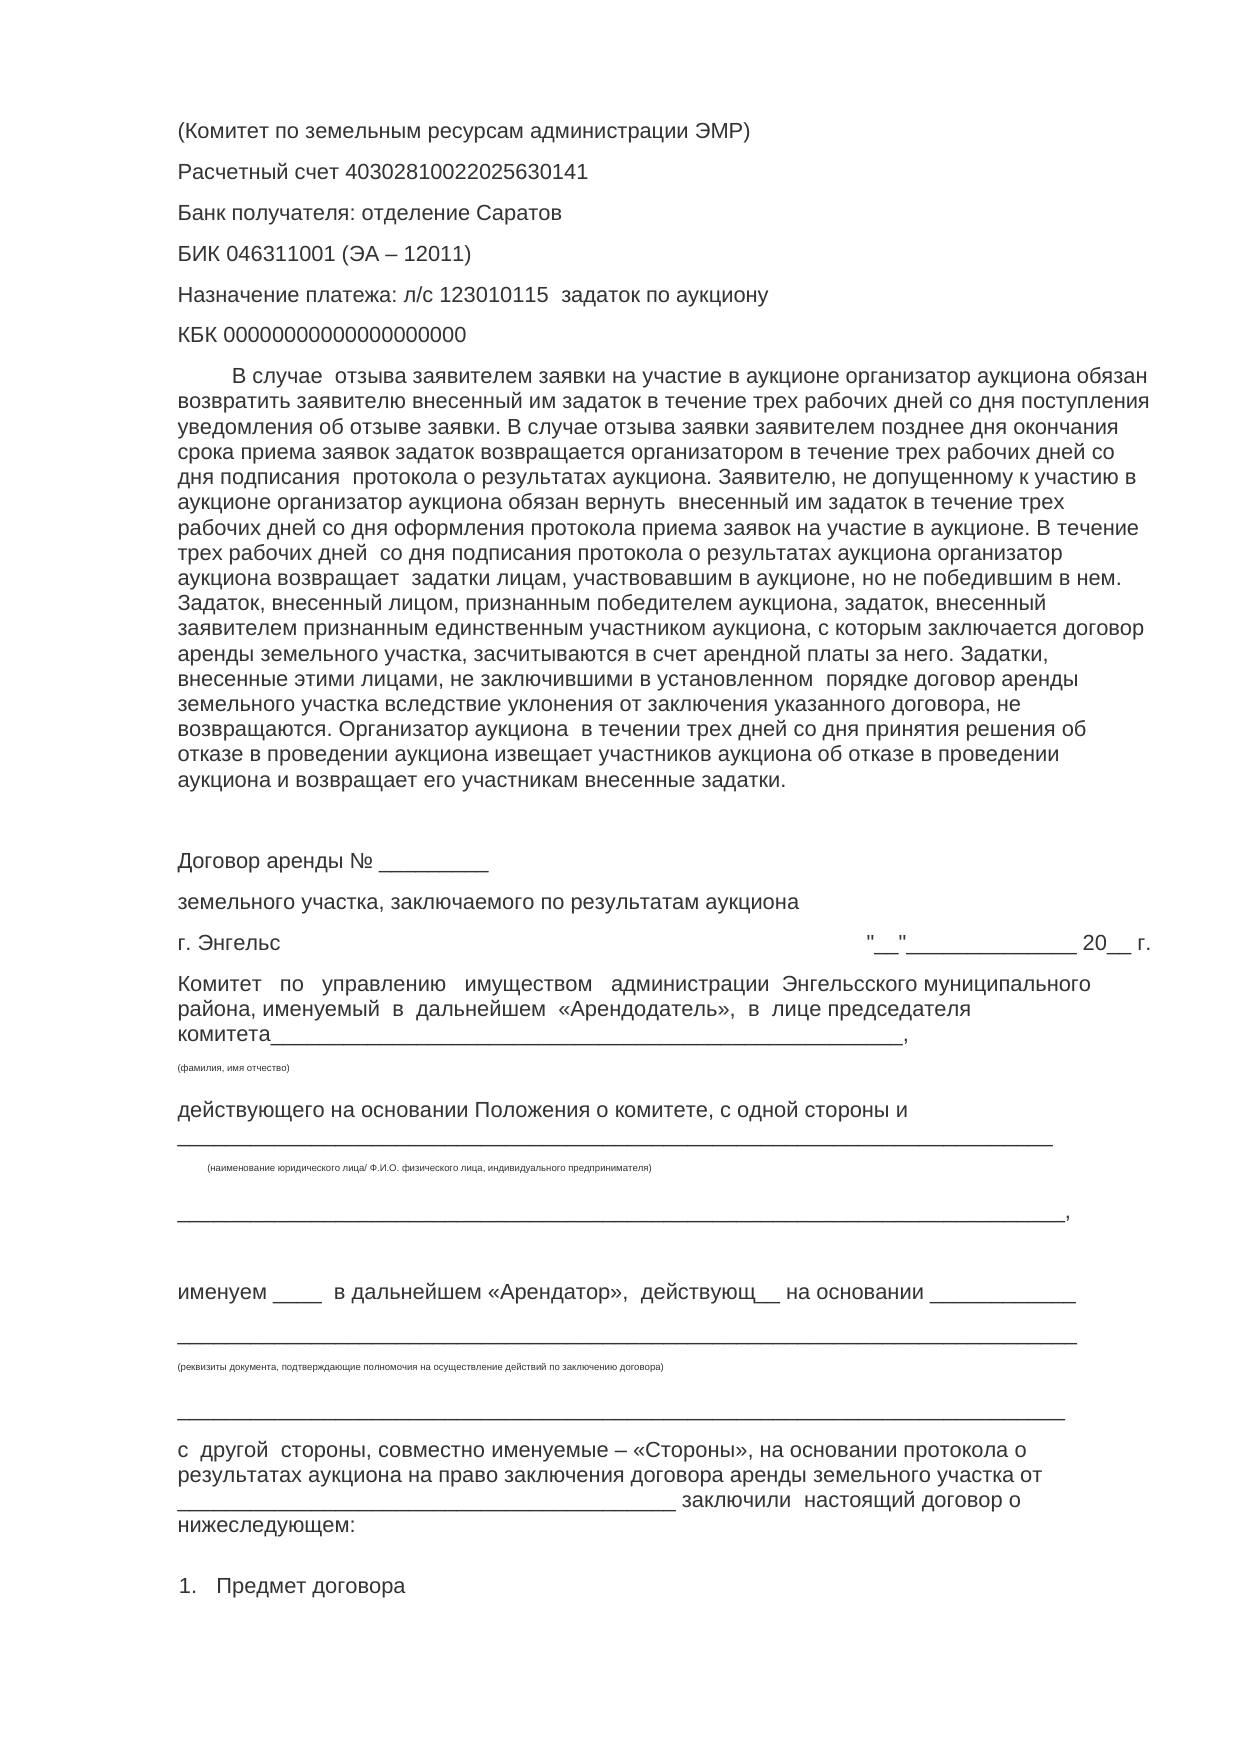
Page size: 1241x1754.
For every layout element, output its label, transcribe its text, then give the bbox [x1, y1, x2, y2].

text (фамилия, имя отчество) [177, 1062, 1152, 1081]
text именуем ____ в дальнейшем «Арендатор», действующ__ на основании ____________ [177, 1279, 1152, 1304]
text БИК 046311001 (ЭА – 12011) [177, 241, 1152, 266]
list Предмет договора [179, 1566, 1152, 1598]
text действующего на основании Положения о комитете, с одной стороны и ________________________________________________________________________ [177, 1097, 1152, 1147]
text Комитет по управлению имуществом администрации Энгельсского муниципального района, именуемый в дальнейшем «Арендодатель», в лице председателя комитета____________________________________________________, [177, 971, 1152, 1046]
text Назначение платежа: л/с 123010115 задаток по аукциону [177, 281, 1152, 307]
text Расчетный счет 40302810022025630141 [177, 159, 1152, 184]
text с другой стороны, совместно именуемые – «Стороны», на основании протокола о результатах аукциона на право заключения договора аренды земельного участка от _________________________________________ заключили настоящий договор о нижеследующем: [177, 1436, 1152, 1537]
text В случае отзыва заявителем заявки на участие в аукционе организатор аукциона обязан возвратить заявителю внесенный им задаток в течение трех рабочих дней со дня поступления уведомления об отзыве заявки. В случае отзыва заявки заявителем позднее дня окончания срока приема заявок задаток возвращается организатором в течение трех рабочих дней со дня подписания протокола о результатах аукциона. Заявителю, не допущенному к участию в аукционе организатор аукциона обязан вернуть внесенный им задаток в течение трех рабочих дней со дня оформления протокола приема заявок на участие в аукционе. В течение трех рабочих дней со дня подписания протокола о результатах аукциона организатор аукциона возвращает задатки лицам, участвовавшим в аукционе, но не победившим в нем. Задаток, внесенный лицом, признанным победителем аукциона, задаток, внесенный заявителем признанным единственным участником аукциона, с которым заключается договор аренды земельного участка, засчитываются в счет арендной платы за него. Задатки, внесенные этими лицами, не заключившими в установленном порядке договор аренды земельного участка вследствие уклонения от заключения указанного договора, не возвращаются. Организатор аукциона в течении трех дней со дня принятия решения об отказе в проведении аукциона извещает участников аукциона об отказе в проведении аукциона и возвращает его участникам внесенные задатки. [177, 363, 1152, 792]
text (наименование юридического лица/ Ф.И.О. физического лица, индивидуального предпринимателя) [177, 1163, 1152, 1182]
text _________________________________________________________________________, [177, 1197, 1152, 1223]
text _________________________________________________________________________ [177, 1396, 1152, 1421]
text Банк получателя: отделение Саратов [177, 200, 1152, 225]
text (Комитет по земельным ресурсам администрации ЭМР) [177, 118, 1152, 143]
text __________________________________________________________________________ [177, 1320, 1152, 1345]
text КБК 00000000000000000000 [177, 322, 1152, 347]
text земельного участка, заключаемого по результатам аукциона [177, 889, 1152, 914]
text г. Энгельс "__"______________ 20__ г. [177, 930, 1152, 955]
text Договор аренды № _________ [177, 848, 1152, 873]
text (реквизиты документа, подтверждающие полномочия на осуществление действий по заключению договора) [177, 1361, 1152, 1380]
